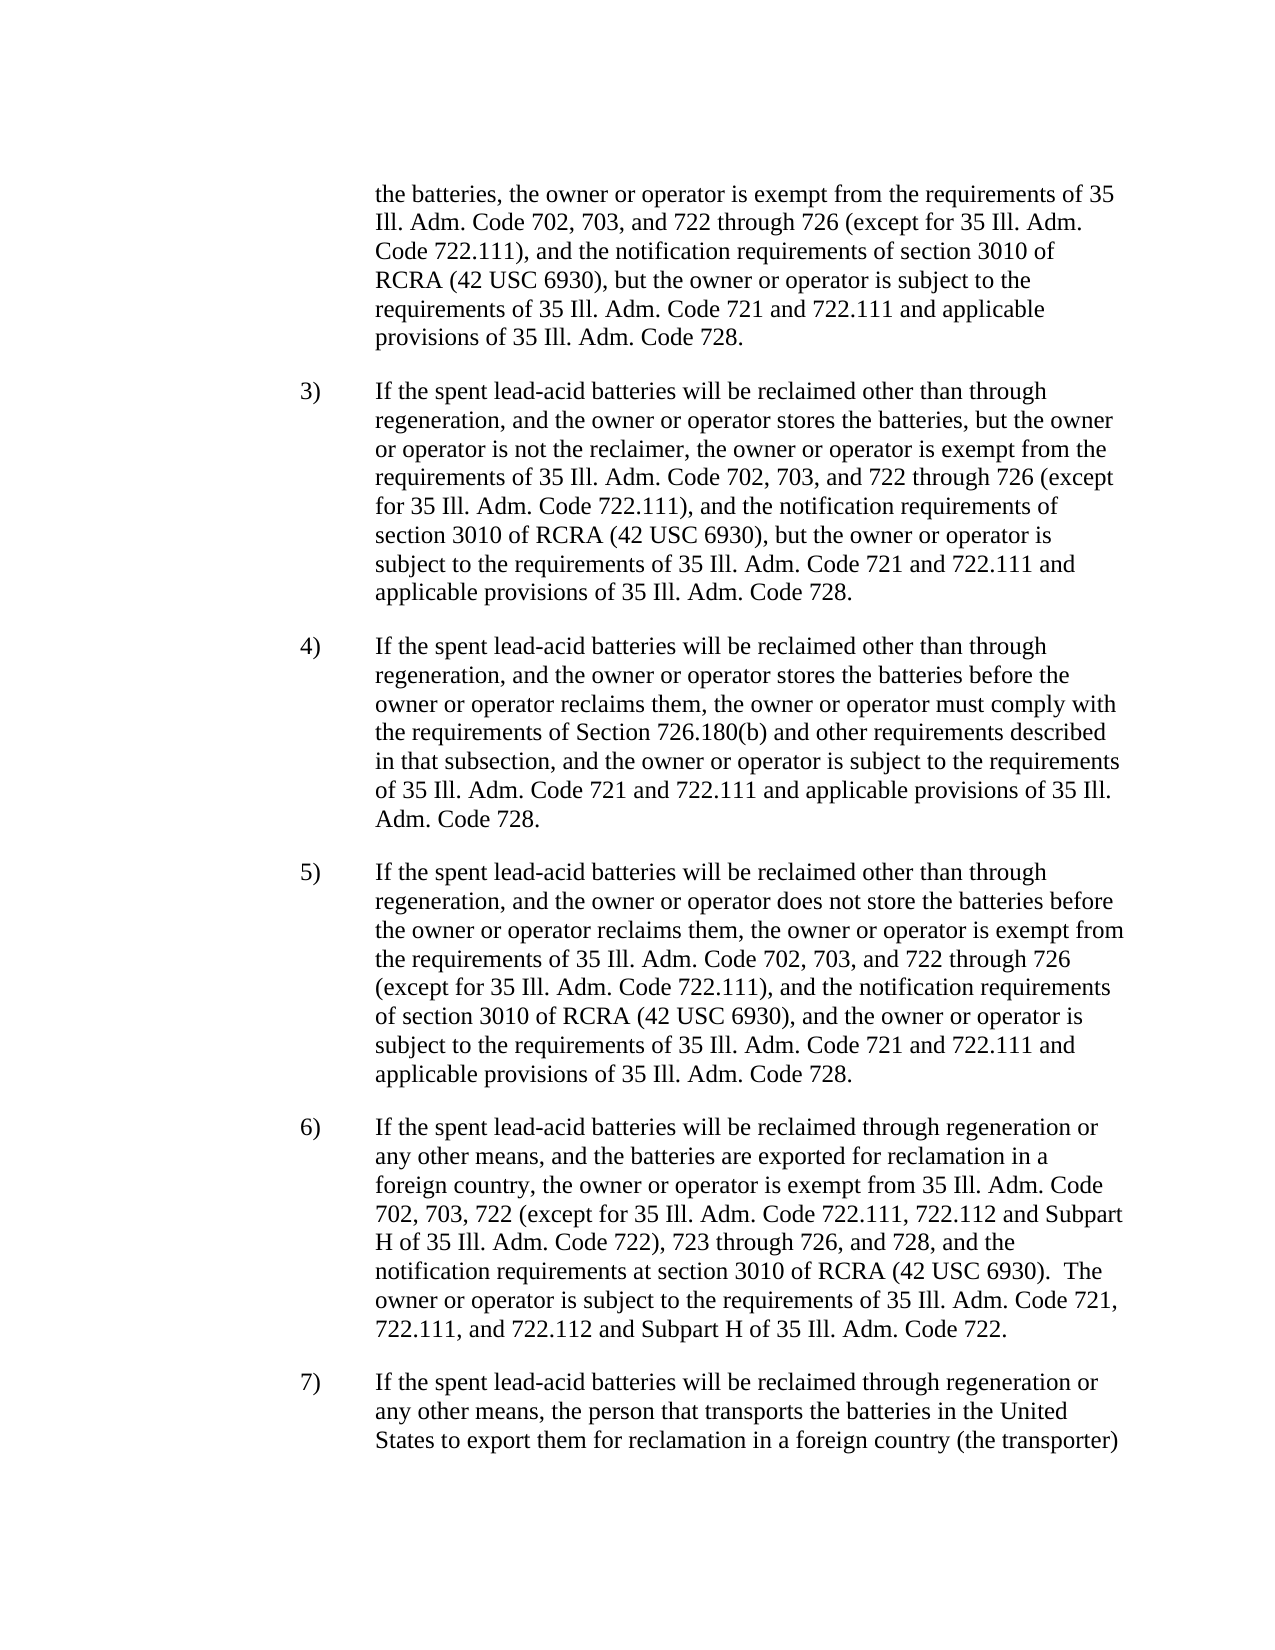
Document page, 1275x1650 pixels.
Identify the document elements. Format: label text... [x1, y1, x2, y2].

text 6) If the spent lead-acid batteries will be reclaimed through regeneration or any other means, and the batteries are exported for reclamation in a foreign country, the owner or operator is exempt from 35 Ill. Adm. Code 702, 703, 722 (except for 35 Ill. Adm. Code 722.111, 722.112 and Subpart H of 35 Ill. Adm. Code 722), 723 through 726, and 728, and the notification requirements at section 3010 of RCRA (42 USC 6930). The owner or operator is subject to the requirements of 35 Ill. Adm. Code 721, 722.111, and 722.112 and Subpart H of 35 Ill. Adm. Code 722. [300, 1112, 1125, 1342]
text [300, 179, 1125, 351]
text 3) If the spent lead-acid batteries will be reclaimed other than through regeneration, and the owner or operator stores the batteries, but the owner or operator is not the reclaimer, the owner or operator is exempt from the requirements of 35 Ill. Adm. Code 702, 703, and 722 through 726 (except for 35 Ill. Adm. Code 722.111), and the notification requirements of section 3010 of RCRA (42 USC 6930), but the owner or operator is subject to the requirements of 35 Ill. Adm. Code 721 and 722.111 and applicable provisions of 35 Ill. Adm. Code 728. [300, 376, 1125, 606]
text 4) If the spent lead-acid batteries will be reclaimed other than through regeneration, and the owner or operator stores the batteries before the owner or operator reclaims them, the owner or operator must comply with the requirements of Section 726.180(b) and other requirements described in that subsection, and the owner or operator is subject to the requirements of 35 Ill. Adm. Code 721 and 722.111 and applicable provisions of 35 Ill. Adm. Code 728. [300, 631, 1125, 832]
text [300, 1367, 1125, 1454]
text 5) If the spent lead-acid batteries will be reclaimed other than through regeneration, and the owner or operator does not store the batteries before the owner or operator reclaims them, the owner or operator is exempt from the requirements of 35 Ill. Adm. Code 702, 703, and 722 through 726 (except for 35 Ill. Adm. Code 722.111), and the notification requirements of section 3010 of RCRA (42 USC 6930), and the owner or operator is subject to the requirements of 35 Ill. Adm. Code 721 and 722.111 and applicable provisions of 35 Ill. Adm. Code 728. [300, 857, 1125, 1087]
